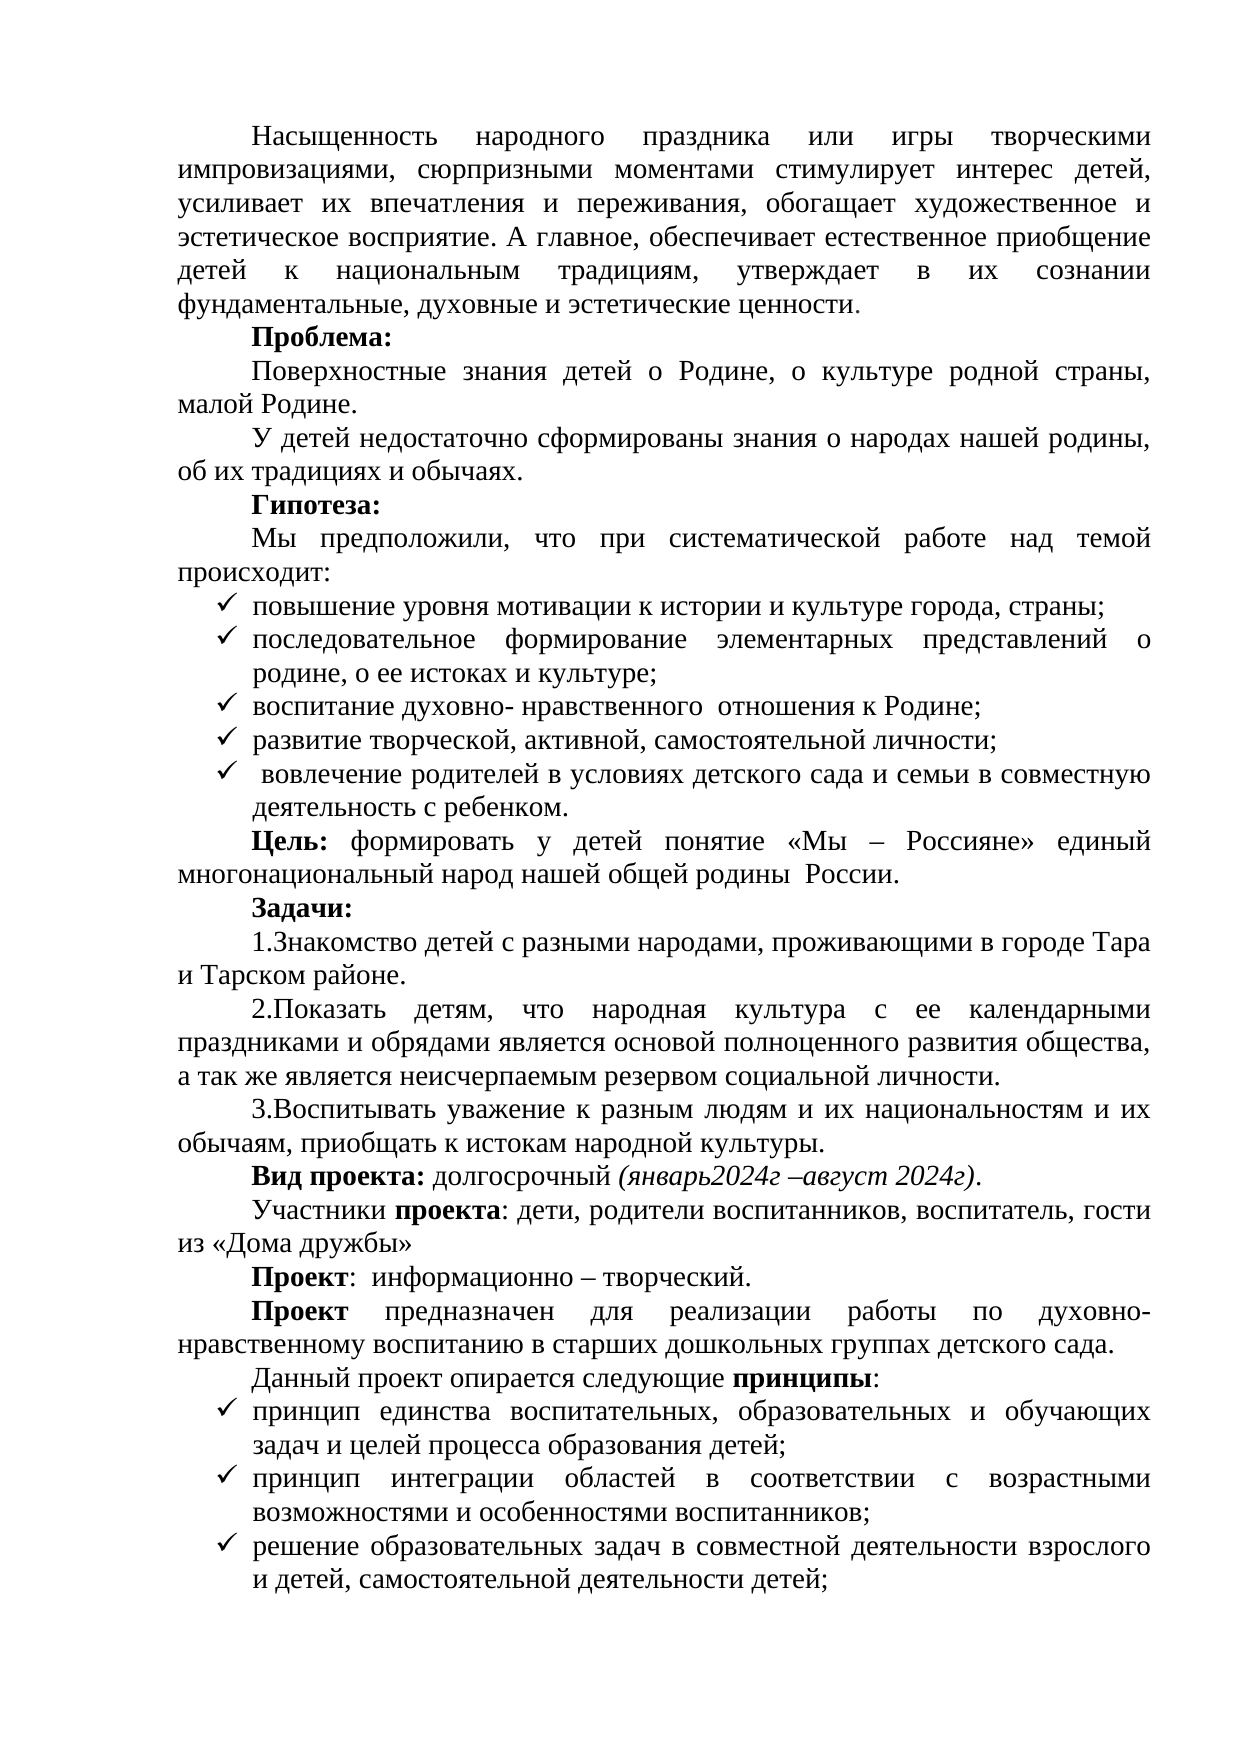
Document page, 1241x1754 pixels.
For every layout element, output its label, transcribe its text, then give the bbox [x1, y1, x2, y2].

text Проблема: [177, 319, 1152, 353]
list развитие творческой, активной, самостоятельной личности; [215, 722, 1152, 756]
text Проект предназначен для реализации работы по духовно-нравственному воспитанию в старших дошкольных группах детского сада. [177, 1293, 1152, 1360]
text Поверхностные знания детей о Родине, о культуре родной страны, малой Родине. [177, 353, 1152, 420]
text Гипотеза: [177, 487, 1152, 521]
text Мы предположили, что при систематической работе над темой происходит: [177, 521, 1152, 588]
text Данный проект опирается следующие принципы: [177, 1360, 1152, 1393]
list вовлечение родителей в условиях детского сада и семьи в совместную деятельность с ребенком. [215, 756, 1152, 823]
text Насыщенность народного праздника или игры творческими импровизациями, сюрпризными моментами стимулирует интерес детей, усиливает их впечатления и переживания, обогащает художественное и эстетическое восприятие. А главное, обеспечивает естественное приобщение детей к национальным традициям, утверждает в их сознании фундаментальные, духовные и эстетические ценности. [177, 118, 1152, 319]
text Участники проекта: дети, родители воспитанников, воспитатель, гости из «Дома дружбы» [177, 1192, 1152, 1259]
list воспитание духовно- нравственного отношения к Родине; [215, 688, 1152, 722]
text 2.Показать детям, что народная культура с ее календарными праздниками и обрядами является основой полноценного развития общества, а так же является неисчерпаемым резервом социальной личности. [177, 991, 1152, 1091]
list решение образовательных задач в совместной деятельности взрослого и детей, самостоятельной деятельности детей; [215, 1528, 1152, 1595]
list последовательное формирование элементарных представлений о родине, о ее истоках и культуре; [215, 621, 1152, 688]
text Задачи: [177, 890, 1152, 924]
list принцип единства воспитательных, образовательных и обучающих задач и целей процесса образования детей; [215, 1393, 1152, 1460]
text 3.Воспитывать уважение к разным людям и их национальностям и их обычаям, приобщать к истокам народной культуры. [177, 1091, 1152, 1158]
text Цель: формировать у детей понятие «Мы – Россияне» единый многонациональный народ нашей общей родины России. [177, 823, 1152, 890]
list принцип интеграции областей в соответствии с возрастными возможностями и особенностями воспитанников; [215, 1460, 1152, 1528]
text Вид проекта: долгосрочный (январь2024г –август 2024г). [177, 1158, 1152, 1192]
text У детей недостаточно сформированы знания о народах нашей родины, об их традициях и обычаях. [177, 420, 1152, 487]
list повышение уровня мотивации к истории и культуре города, страны; [215, 588, 1152, 621]
text Проект: информационно – творческий. [177, 1259, 1152, 1293]
text 1.Знакомство детей с разными народами, проживающими в городе Тара и Тарском районе. [177, 924, 1152, 991]
